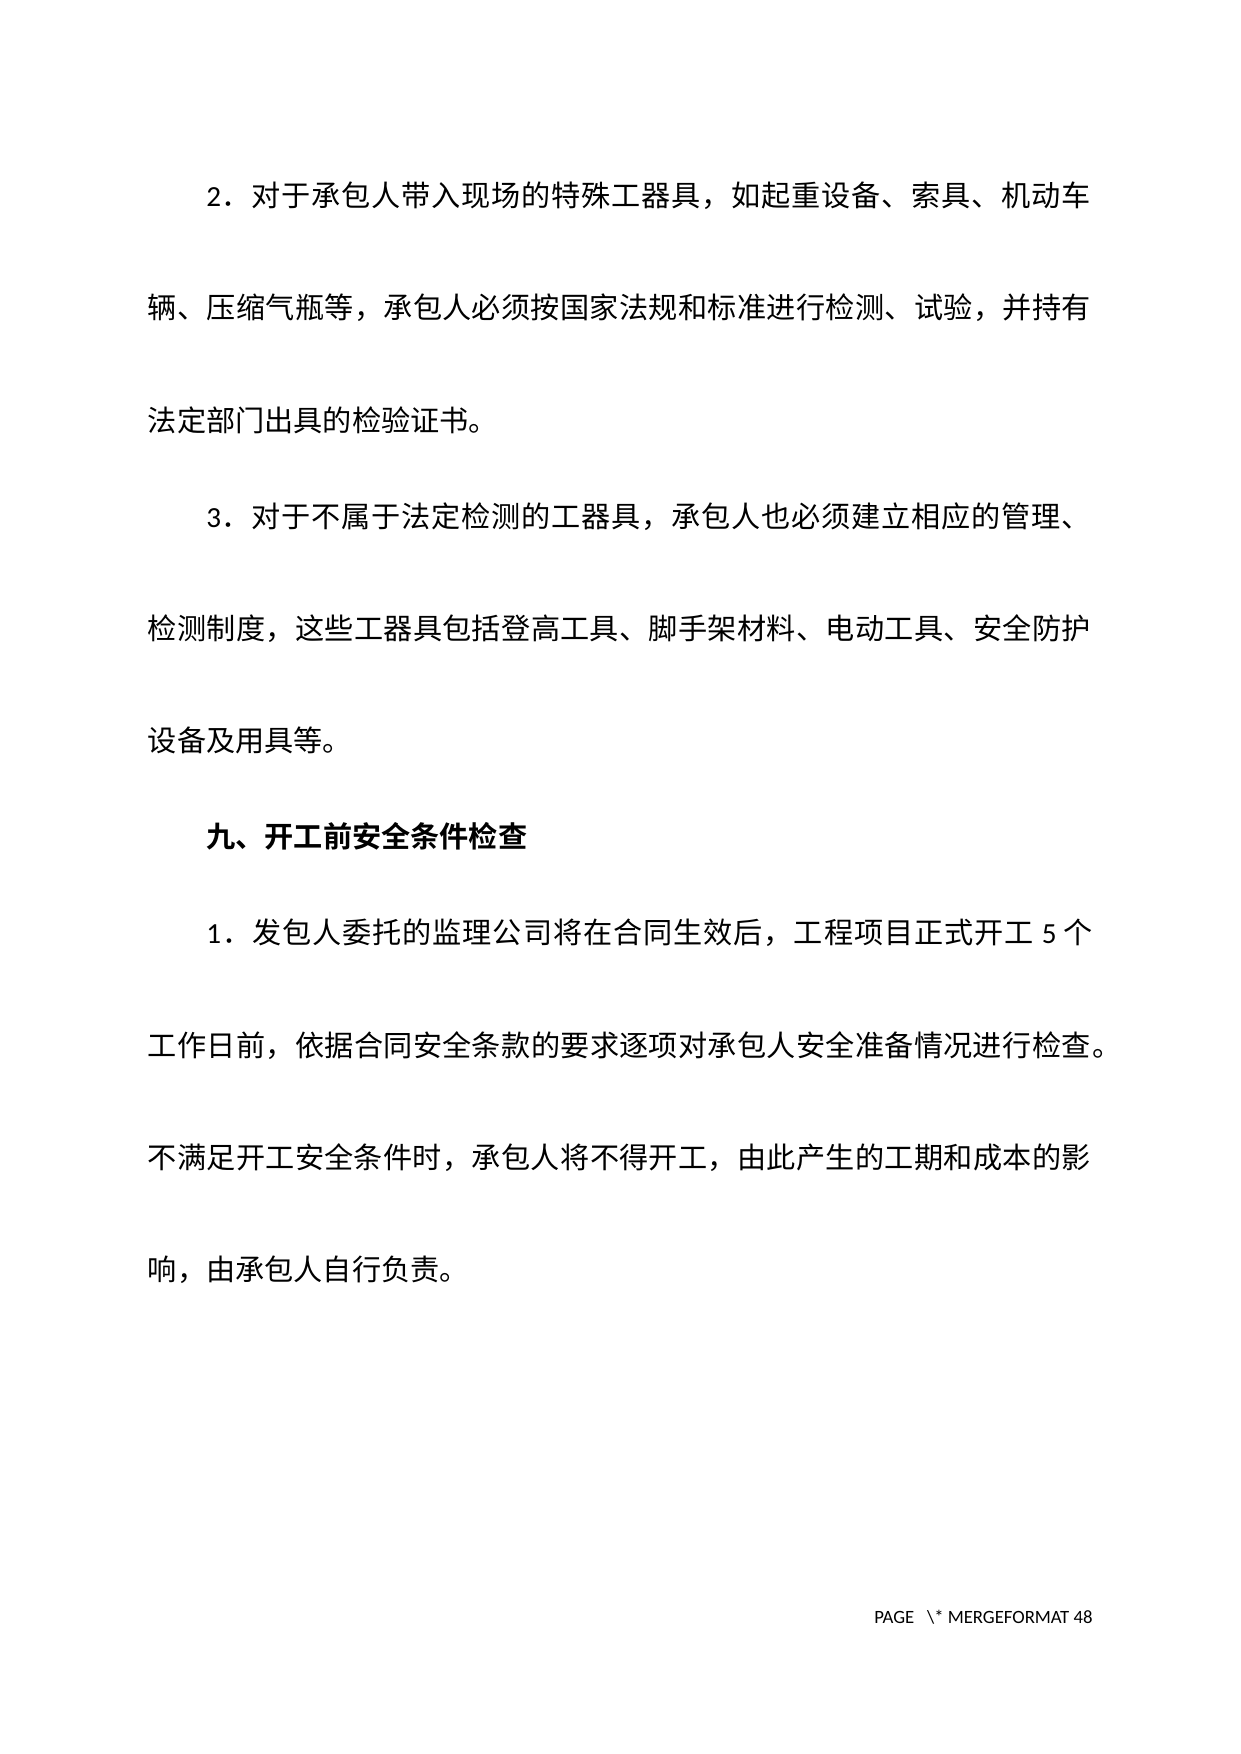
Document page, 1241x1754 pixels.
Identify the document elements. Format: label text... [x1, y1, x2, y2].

subtitle 2．对于承包人带入现场的特殊工器具，如起重设备、索具、机动车辆、压缩气瓶等，承包人必须按国家法规和标准进行检测、试验，并持有法定部门出具的检验证书。 [148, 161, 1092, 451]
subtitle 九、开工前安全条件检查 [148, 802, 1092, 867]
subtitle 1．发包人委托的监理公司将在合同生效后，工程项目正式开工5个工作日前，依据合同安全条款的要求逐项对承包人安全准备情况进行检查。不满足开工安全条件时，承包人将不得开工，由此产生的工期和成本的影响，由承包人自行负责。 [148, 898, 1092, 1301]
subtitle 3．对于不属于法定检测的工器具，承包人也必须建立相应的管理、检测制度，这些工器具包括登高工具、脚手架材料、电动工具、安全防护设备及用具等。 [148, 482, 1092, 772]
